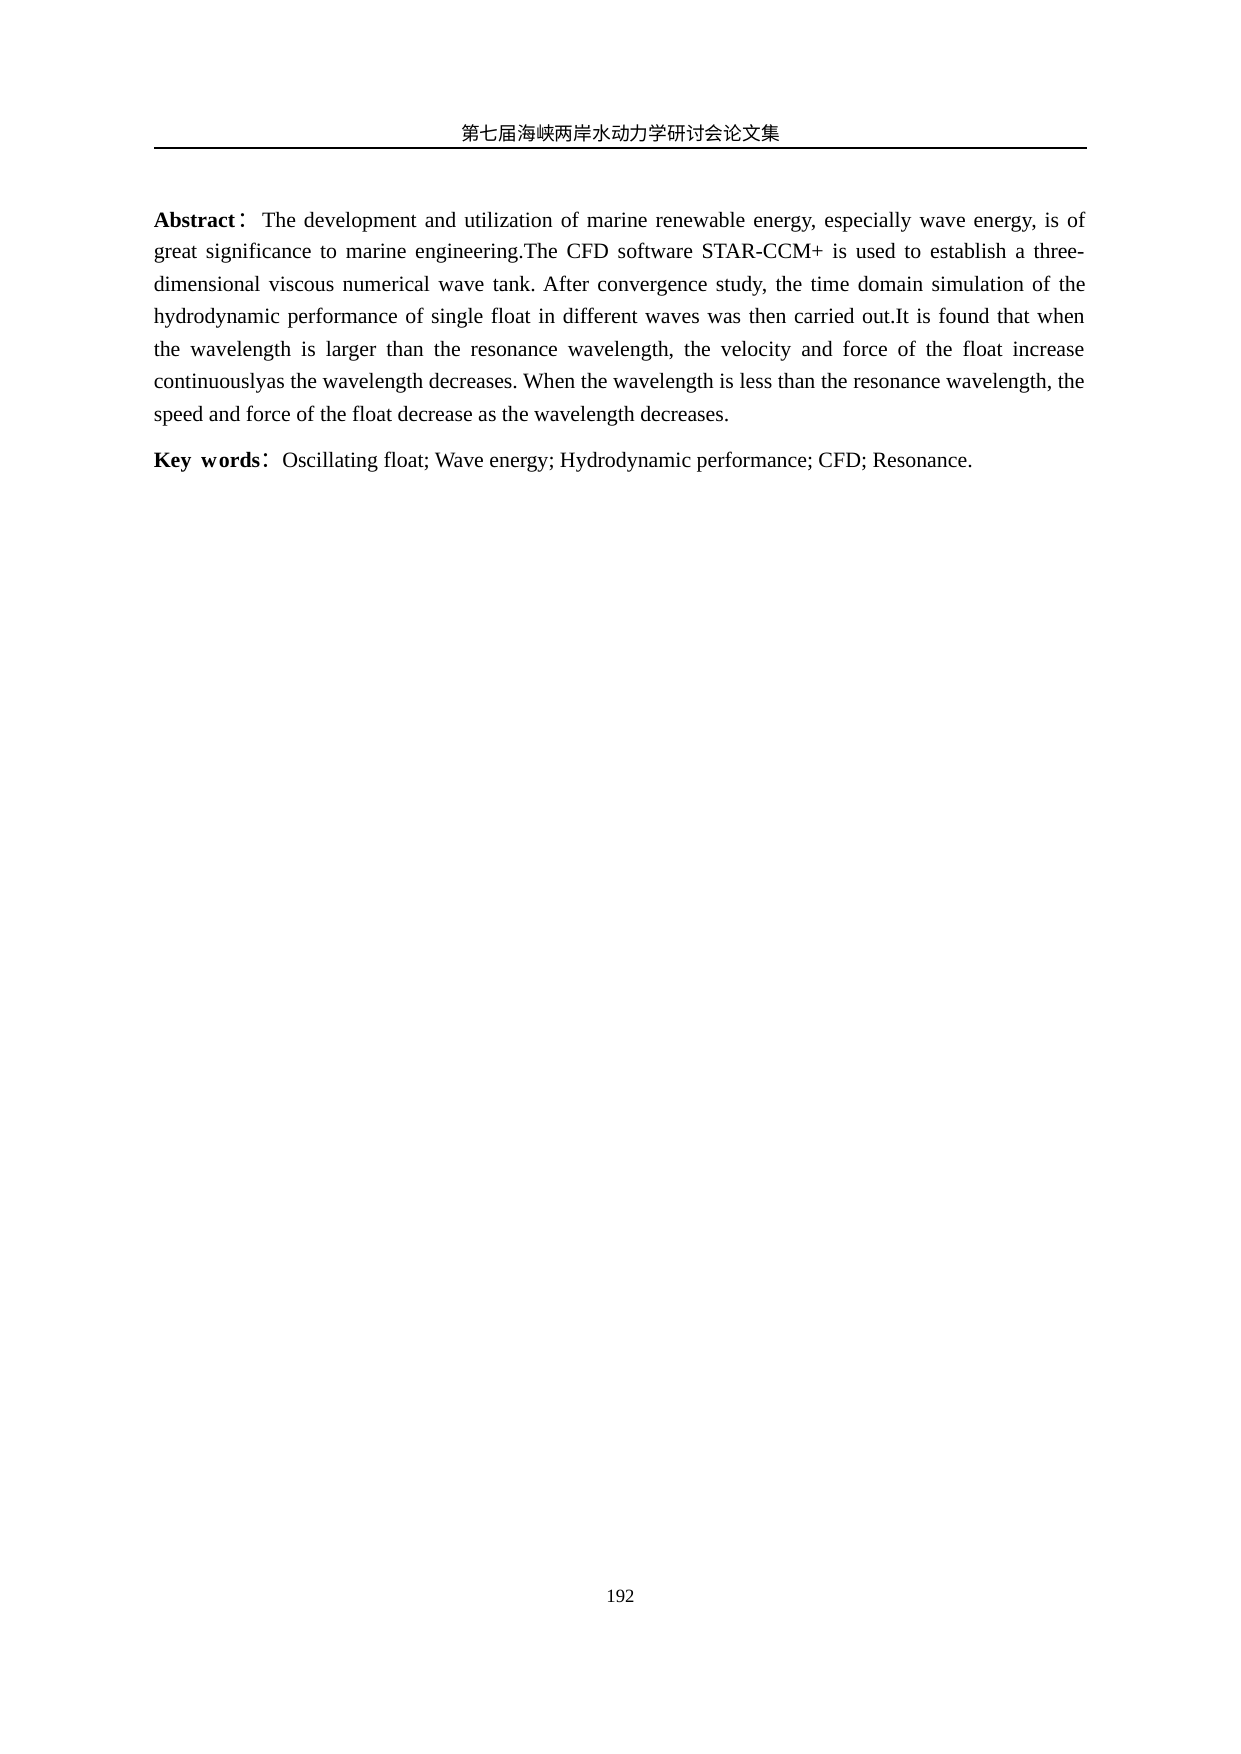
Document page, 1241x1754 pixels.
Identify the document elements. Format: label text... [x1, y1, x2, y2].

text Key words：Oscillating float; Wave energy; Hydrodynamic performance; CFD; Resonance. [153, 442, 1087, 474]
text Abstract：The development and utilization of marine renewable energy, especially wave energy, is of great significance to marine engineering.The CFD software STAR-CCM+ is used to establish a three-dimensional viscous numerical wave tank. After convergence study, the time domain simulation of the hydrodynamic performance of single float in different waves was then carried out.It is found that when the wavelength is larger than the resonance wavelength, the velocity and force of the float increase continuouslyas the wavelength decreases. When the wavelength is less than the resonance wavelength, the speed and force of the float decrease as the wavelength decreases. [153, 202, 1087, 429]
